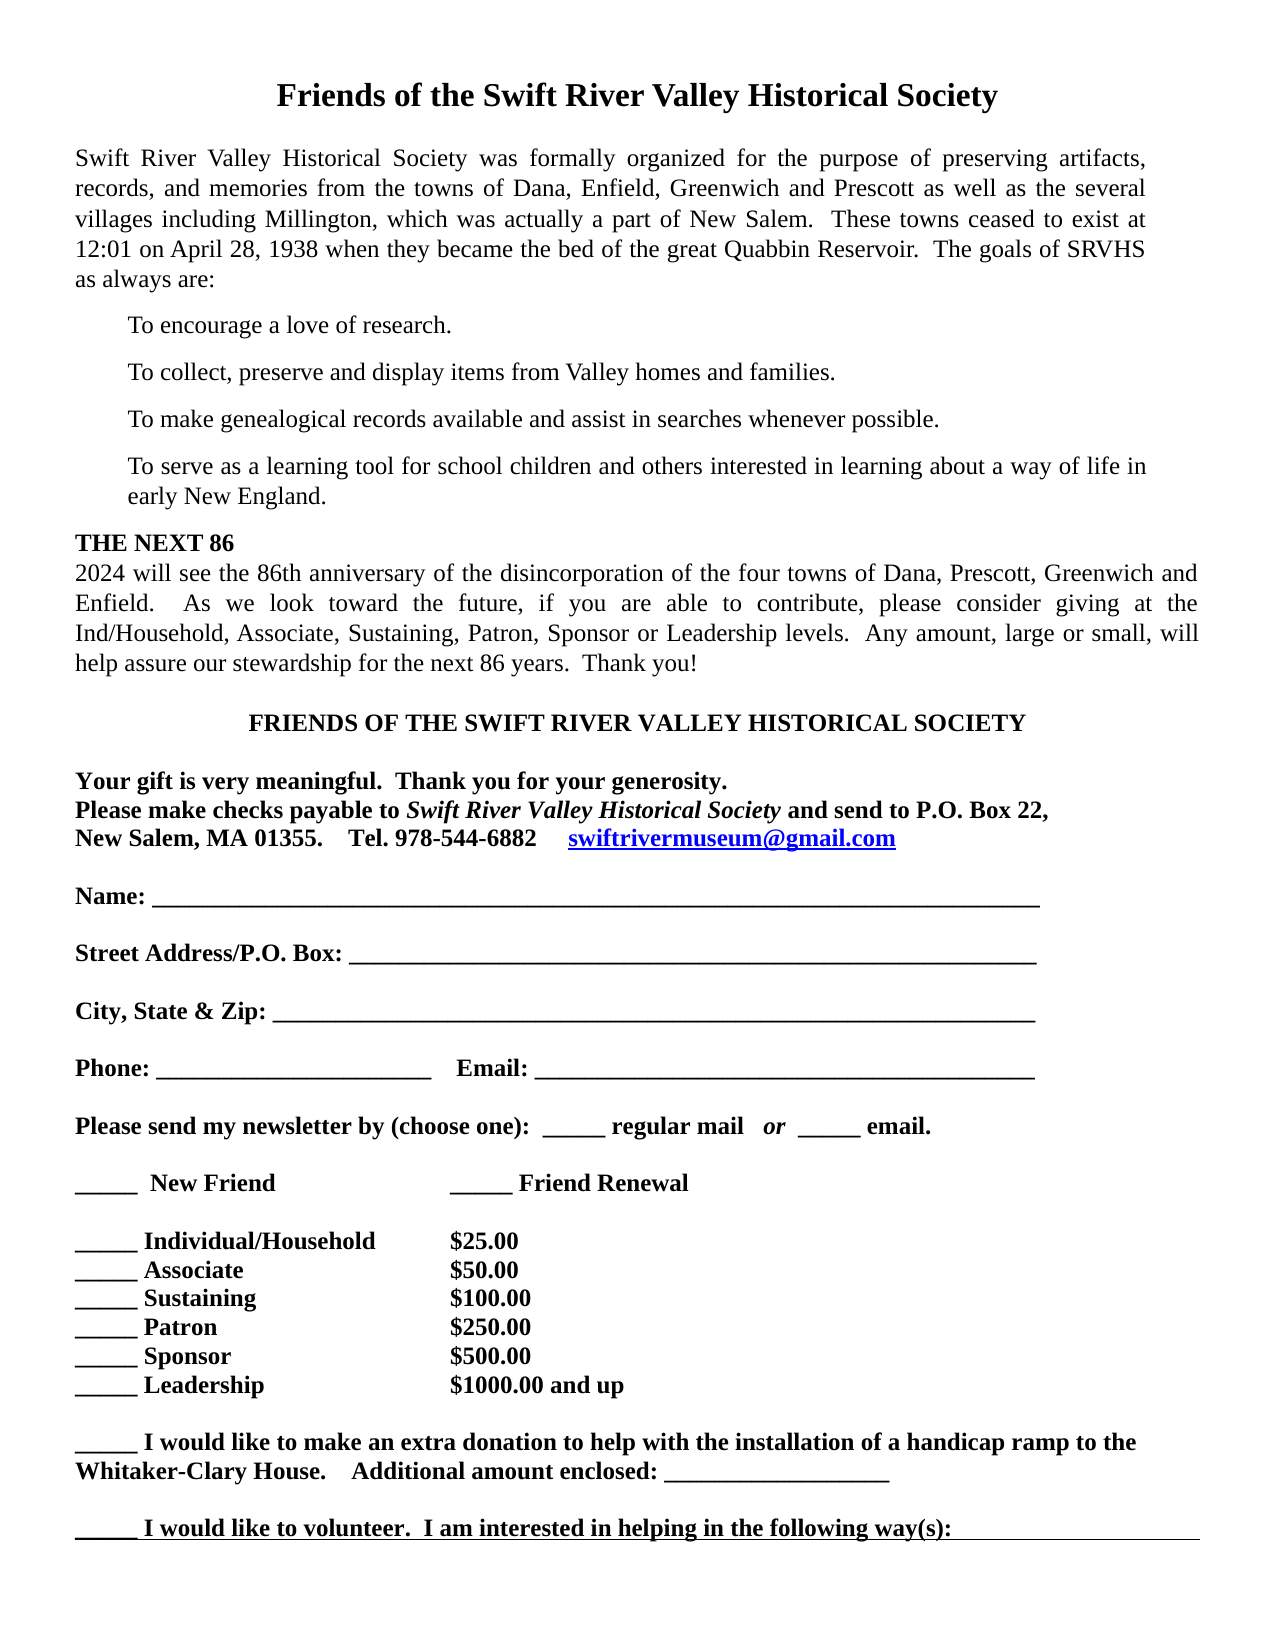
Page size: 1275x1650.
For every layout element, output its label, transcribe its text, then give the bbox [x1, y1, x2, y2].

text Please send my newsletter by (choose one): _____ regular mail or _____ email. [75, 1111, 1200, 1140]
text Swift River Valley Historical Society was formally organized for the purpose of preserving artifacts, records, and memories from the towns of Dana, Enfield, Greenwich and Prescott as well as the several villages including Millington, which was actually a part of New Salem. These towns ceased to exist at 12:01 on April 28, 1938 when they became the bed of the great Quabbin Reservoir. The goals of SRVHS as always are: [75, 143, 1147, 293]
text FRIENDS OF THE SWIFT RIVER VALLEY HISTORICAL SOCIETY [75, 708, 1200, 737]
text _____ Sustaining $100.00 [75, 1283, 1200, 1312]
text THE NEXT 86 [75, 528, 1200, 557]
text To serve as a learning tool for school children and others interested in learning about a way of life in early New England. [127, 451, 1147, 510]
text To encourage a love of research. [75, 311, 1147, 339]
text _____ Patron $250.00 [75, 1312, 1200, 1341]
text To make genealogical records available and assist in searches whenever possible. [127, 404, 1147, 433]
text _____ Associate $50.00 [75, 1255, 1200, 1283]
text To collect, preserve and display items from Valley homes and families. [127, 357, 1147, 386]
text _____ I would like to volunteer. I am interested in helping in the following way(s):Top of Form [75, 1513, 1200, 1539]
text Phone: ______________________ Email: ________________________________________ [75, 1053, 1200, 1082]
text Please make checks payable to Swift River Valley Historical Society and send to P.O. Box 22, [75, 795, 1200, 823]
text _____ I would like to make an extra donation to help with the installation of a handicap ramp to the Whitaker-Clary House. Additional amount enclosed: __________________ [75, 1427, 1200, 1485]
text Friends of the Swift River Valley Historical Society [75, 75, 1200, 113]
text 2024 will see the 86th anniversary of the disincorporation of the four towns of Dana, Prescott, Greenwich and Enfield. As we look toward the future, if you are able to contribute, please consider giving at the Ind/Household, Associate, Sustaining, Patron, Sponsor or Leadership levels. Any amount, large or small, will help assure our stewardship for the next 86 years. Thank you! [75, 558, 1200, 677]
text _____ Individual/Household $25.00 [75, 1226, 1200, 1255]
text _____ New Friend _____ Friend Renewal [75, 1168, 1200, 1197]
text _____ Leadership $1000.00 and up [75, 1370, 1200, 1398]
text Street Address/P.O. Box: _______________________________________________________ [75, 938, 1200, 967]
text City, State & Zip: _____________________________________________________________ [75, 996, 1200, 1025]
text Your gift is very meaningful. Thank you for your generosity. [75, 766, 1200, 795]
text _____ Sponsor $500.00 [75, 1341, 1200, 1370]
text New Salem, MA 01355. Tel. 978-544-6882 swiftrivermuseum@gmail.com [75, 823, 1200, 852]
text Name: _______________________________________________________________________ [75, 881, 1200, 910]
